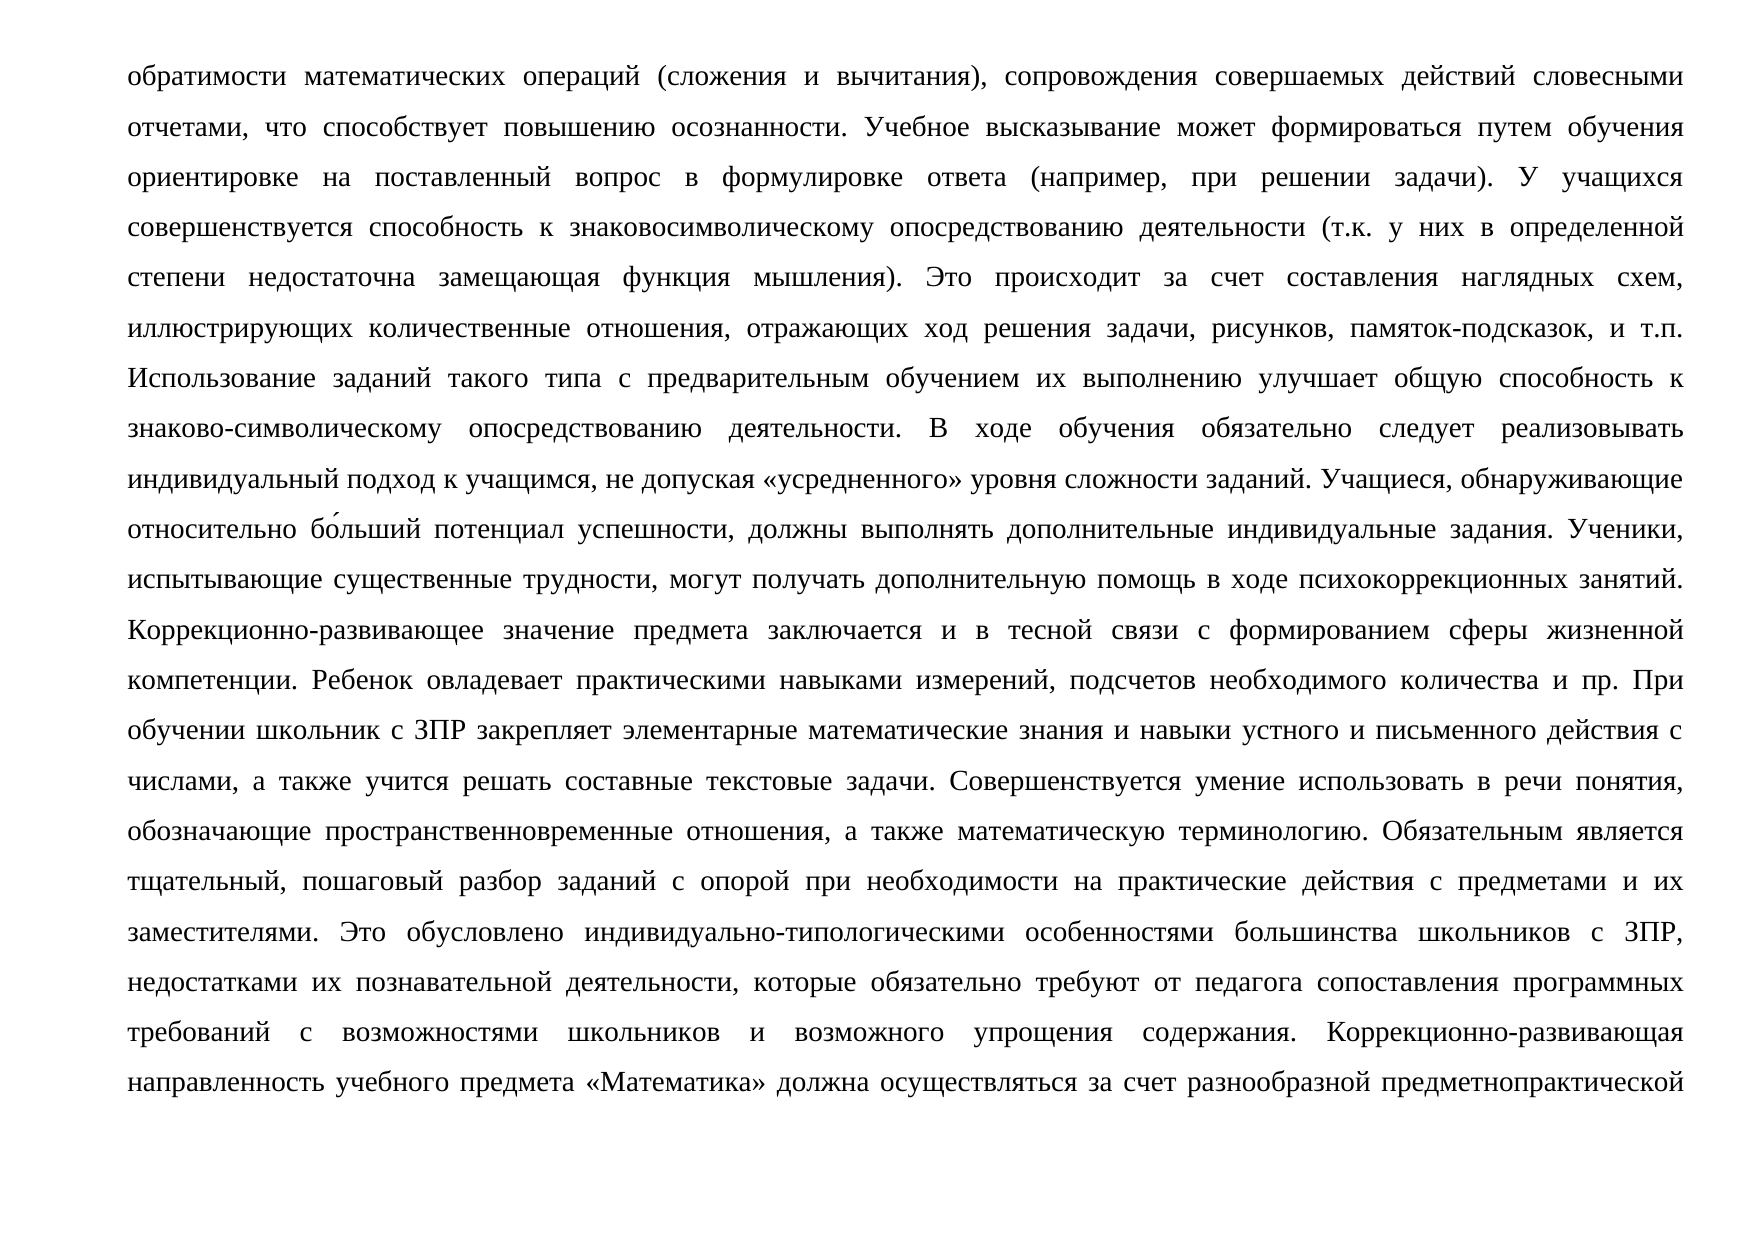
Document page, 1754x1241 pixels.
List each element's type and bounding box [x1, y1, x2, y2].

text [127, 58, 1685, 1098]
